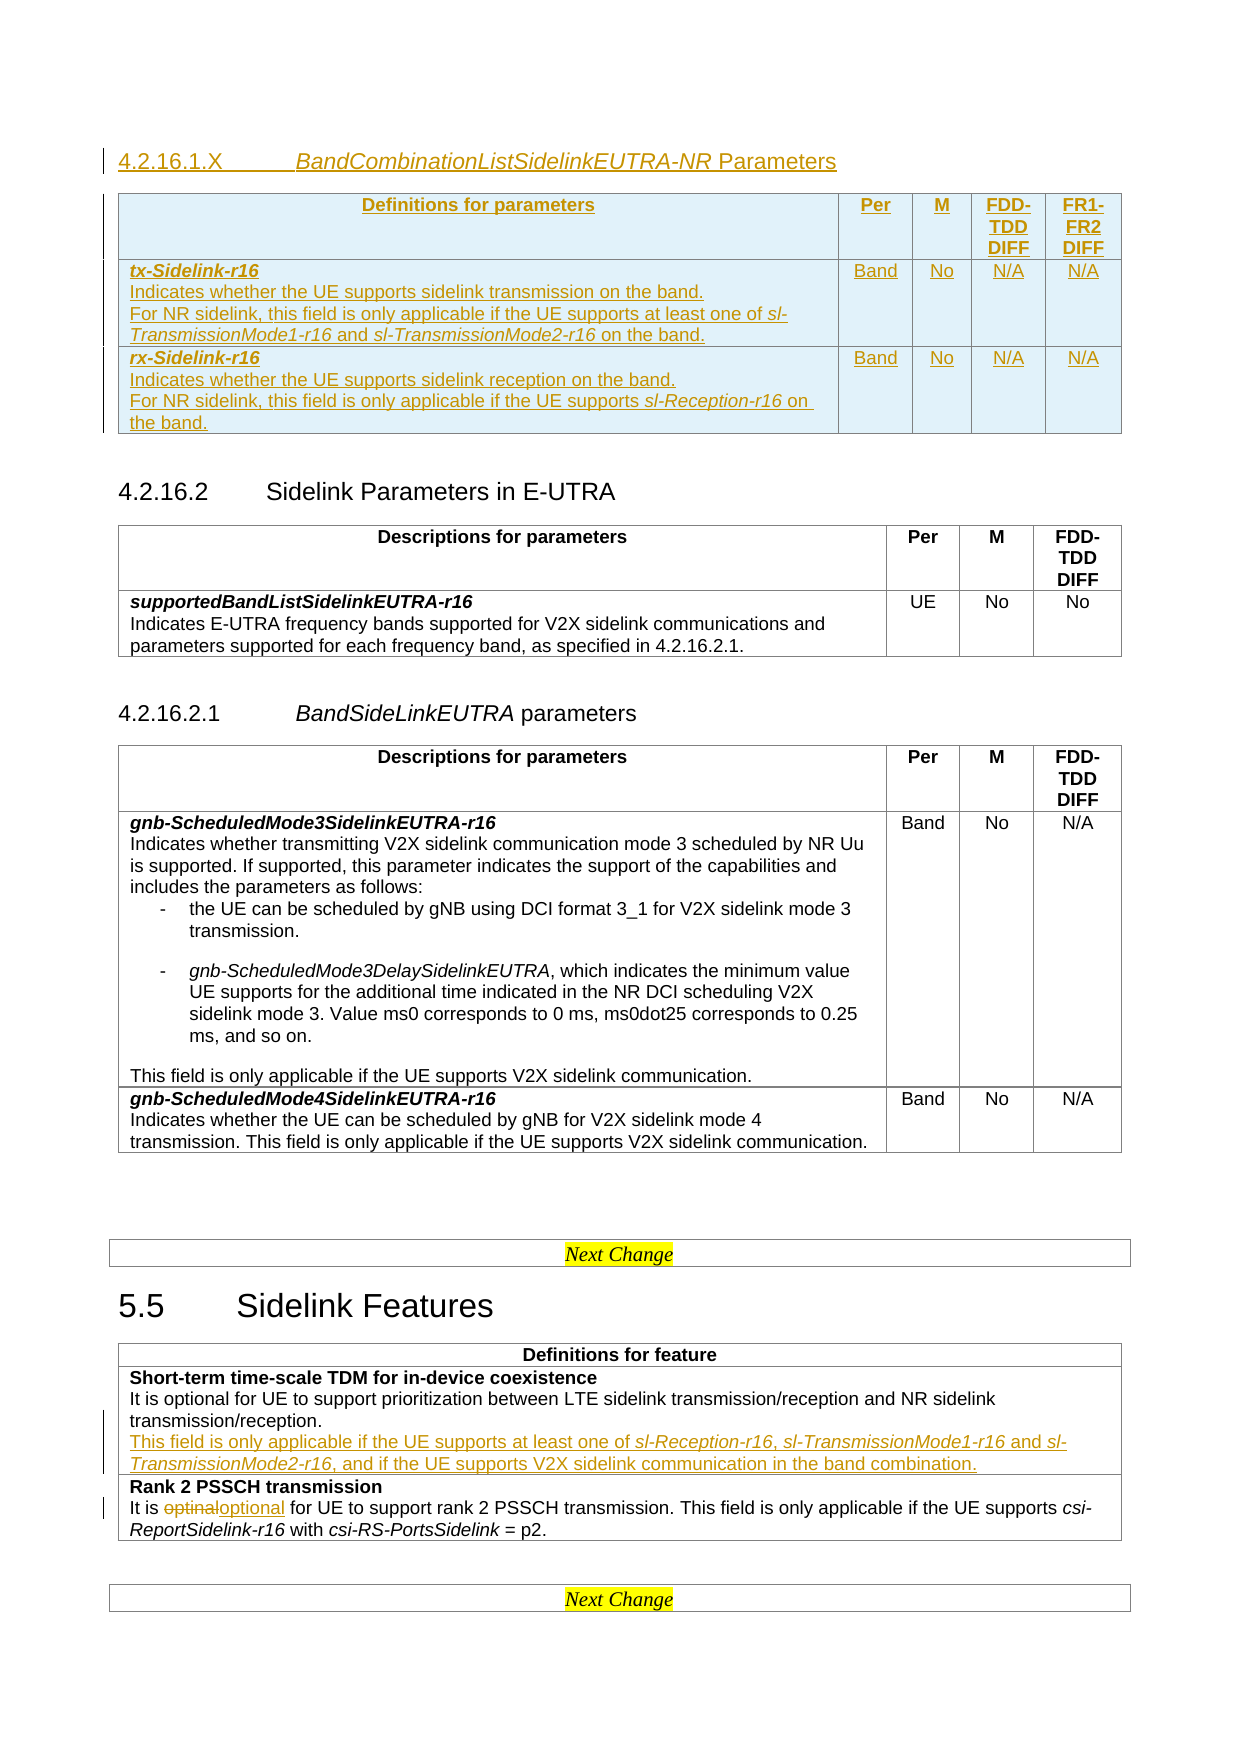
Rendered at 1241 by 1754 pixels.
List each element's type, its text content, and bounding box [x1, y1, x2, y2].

text Next Change [110, 1585, 1130, 1611]
text Next Change [110, 1240, 1130, 1266]
table_cell No [1034, 591, 1121, 656]
table_cell N/A [1034, 1088, 1121, 1152]
table_cell supportedBandListSidelinkEUTRA-r16 Indicates E-UTRA frequency bands supported for V2X sidelink communications and parameters supported for each frequency band, as specified in 4.2.16.2.1. [119, 591, 886, 656]
table_cell gnb-ScheduledMode3SidelinkEUTRA-r16 Indicates whether transmitting V2X sidelink communication mode 3 scheduled by NR Uu is supported. If supported, this parameter indicates the support of the capabilities and includes the parameters as follows: - the UE can be scheduled by gNB using DCI format 3_1 for V2X sidelink mode 3 transmission. - gnb-ScheduledMode3DelaySidelinkEUTRA, which indicates the minimum value UE supports for the additional time indicated in the NR DCI scheduling V2X sidelink mode 3. Value ms0 corresponds to 0 ms, ms0dot25 corresponds to 0.25 ms, and so on. This field is only applicable if the UE supports V2X sidelink communication. [119, 812, 886, 1086]
table_header FDD-TDD DIFF [1034, 526, 1121, 590]
table_cell No [960, 1088, 1033, 1152]
table_cell UE [887, 591, 959, 656]
subtitle 4.2.16.2 Sidelink Parameters in E-UTRA [118, 477, 1122, 506]
table_header FDD-TDD DIFF [1034, 746, 1121, 811]
table_cell N/A [1034, 812, 1121, 1086]
table_cell Band [887, 812, 959, 1086]
table_header Definitions for feature [119, 1344, 1121, 1366]
table_cell Short-term time-scale TDM for in-device coexistence It is optional for UE to support prioritization between LTE sidelink transmission/reception and NR sidelink transmission/reception. [119, 1367, 1121, 1474]
table_cell No [960, 812, 1033, 1086]
table_header M [960, 526, 1033, 590]
table_cell No [960, 591, 1033, 656]
table_header Descriptions for parameters [119, 526, 886, 590]
subtitle 4.2.16.2.1 BandSideLinkEUTRA parameters [118, 700, 1122, 726]
table_header Descriptions for parameters [119, 746, 886, 811]
subtitle 5.5 Sidelink Features [118, 1286, 1122, 1324]
table_header Per [887, 526, 959, 590]
table_header M [960, 746, 1033, 811]
table_cell gnb-ScheduledMode4SidelinkEUTRA-r16 Indicates whether the UE can be scheduled by gNB for V2X sidelink mode 4 transmission. This field is only applicable if the UE supports V2X sidelink communication. [119, 1088, 886, 1152]
table_header Per [887, 746, 959, 811]
table_cell Band [887, 1088, 959, 1152]
table_cell Rank 2 PSSCH transmission It is for UE to support rank 2 PSSCH transmission. This field is only applicable if the UE supports csi-ReportSidelink-r16 with csi-RS-PortsSidelink = p2. [119, 1475, 1121, 1540]
